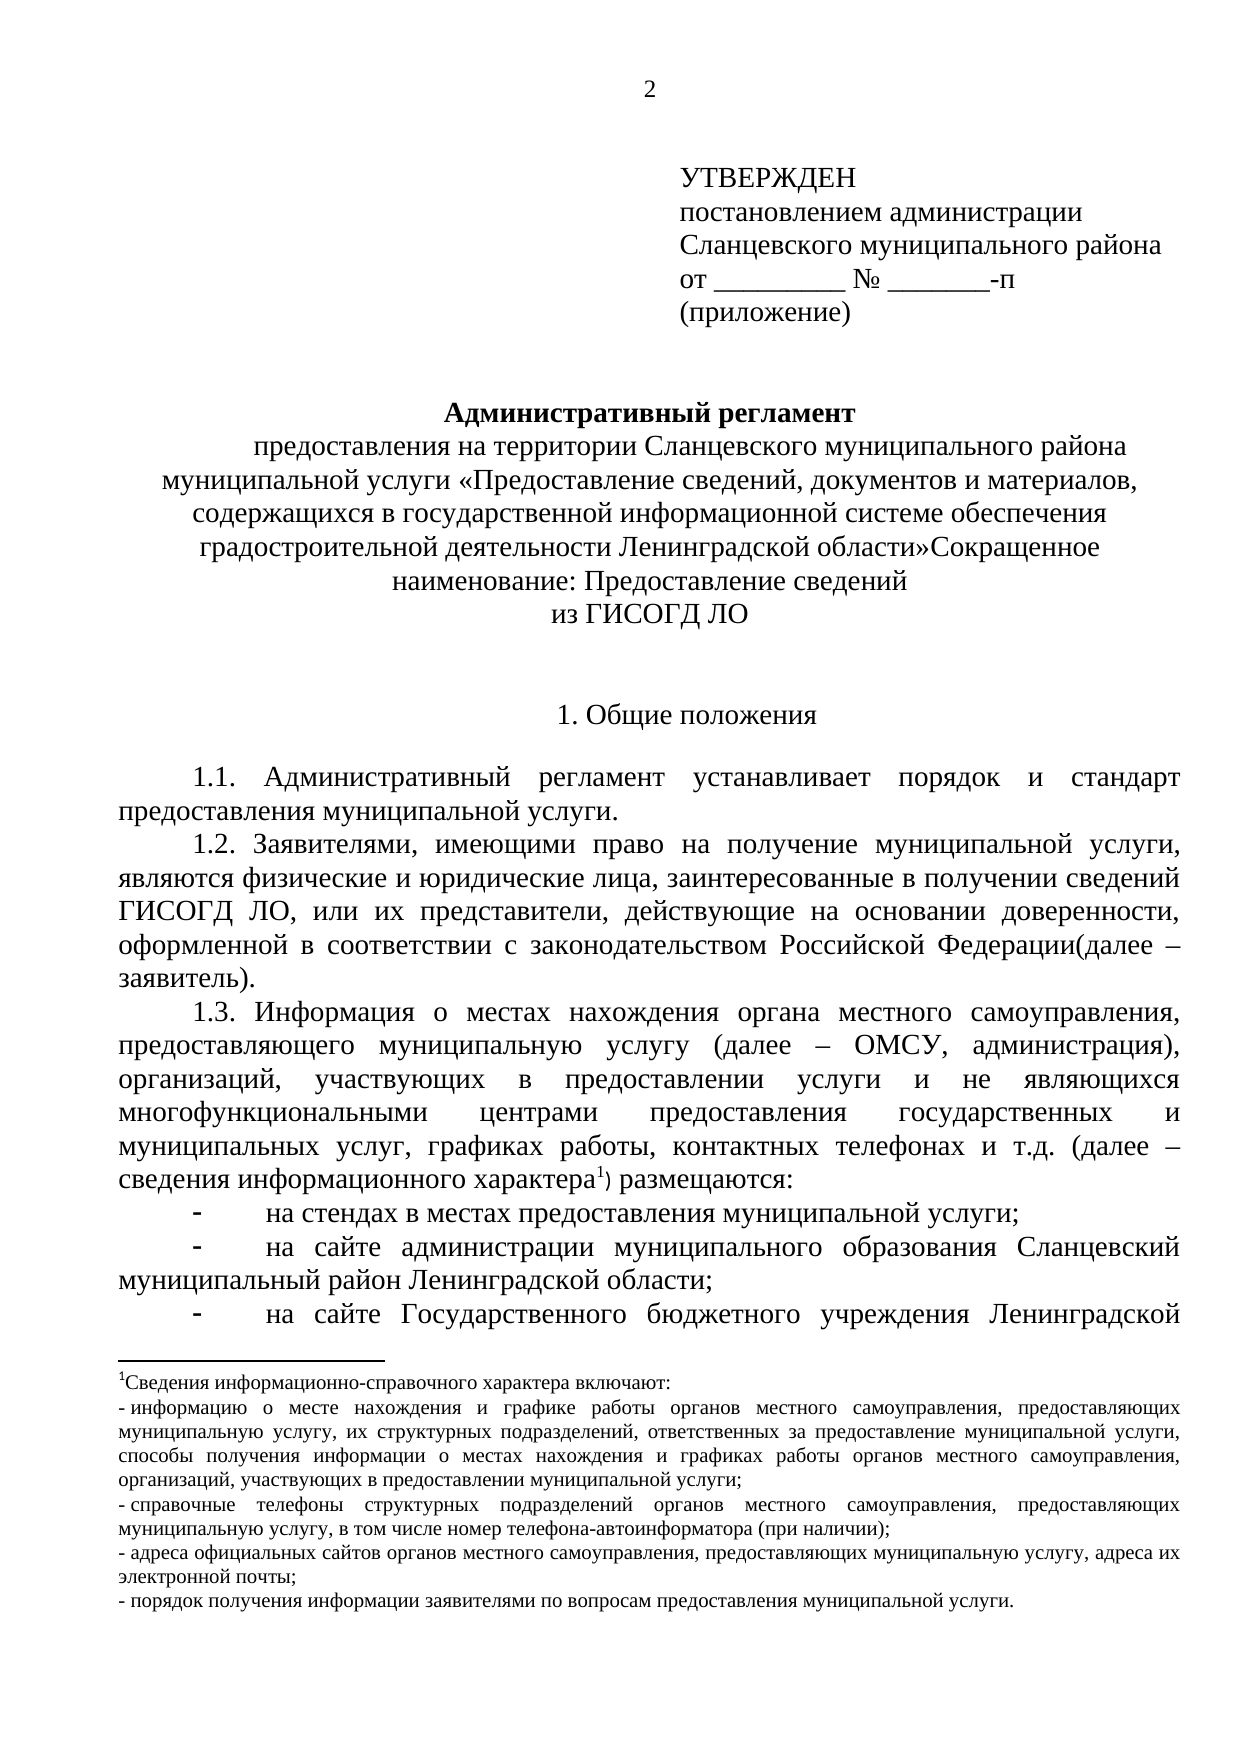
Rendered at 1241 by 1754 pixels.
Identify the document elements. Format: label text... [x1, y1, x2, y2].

title постановлением администрации [118, 194, 1181, 227]
text 1.1. Административный регламент устанавливает порядок и стандарт предоставления муниципальной услуги. [118, 759, 1181, 826]
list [118, 1296, 1181, 1329]
title (приложение) [118, 294, 1181, 328]
title Сланцевского муниципального района [118, 227, 1181, 261]
text 1.3. Информация о местах нахождения органа местного самоуправления, предоставляющего муниципальную услугу (далее – ОМСУ, администрация), организаций, участвующих в предоставлении услуги и не являющихся многофункциональными центрами предоставления государственных и муниципальных услуг, графиках работы, контактных телефонах и т.д. (далее – сведения информационного характера) размещаются: [118, 994, 1181, 1195]
title УТВЕРЖДЕН [118, 160, 1181, 194]
title от _________ № _______-п [118, 261, 1181, 294]
title из ГИСОГД ЛО [118, 596, 1181, 630]
list на сайте администрации муниципального образования Сланцевский муниципальный район Ленинградской области; [118, 1229, 1181, 1296]
text 1. Общие положения [118, 697, 1181, 730]
title Административный регламент [118, 395, 1181, 428]
list на стендах в местах предоставления муниципальной услуги; [118, 1195, 1181, 1229]
text 1.2. Заявителями, имеющими право на получение муниципальной услуги, являются физические и юридические лица, заинтересованные в получении сведений ГИСОГД ЛО, или их представители, действующие на основании доверенности, оформленной в соответствии с законодательством Российской Федерации(далее – заявитель). [118, 826, 1181, 994]
text предоставления на территории Сланцевского муниципального района муниципальной услуги «Предоставление сведений, документов и материалов, содержащихся в государственной информационной системе обеспечения градостроительной деятельности Ленинградской области»Сокращенное наименование: Предоставление сведений [118, 428, 1181, 596]
